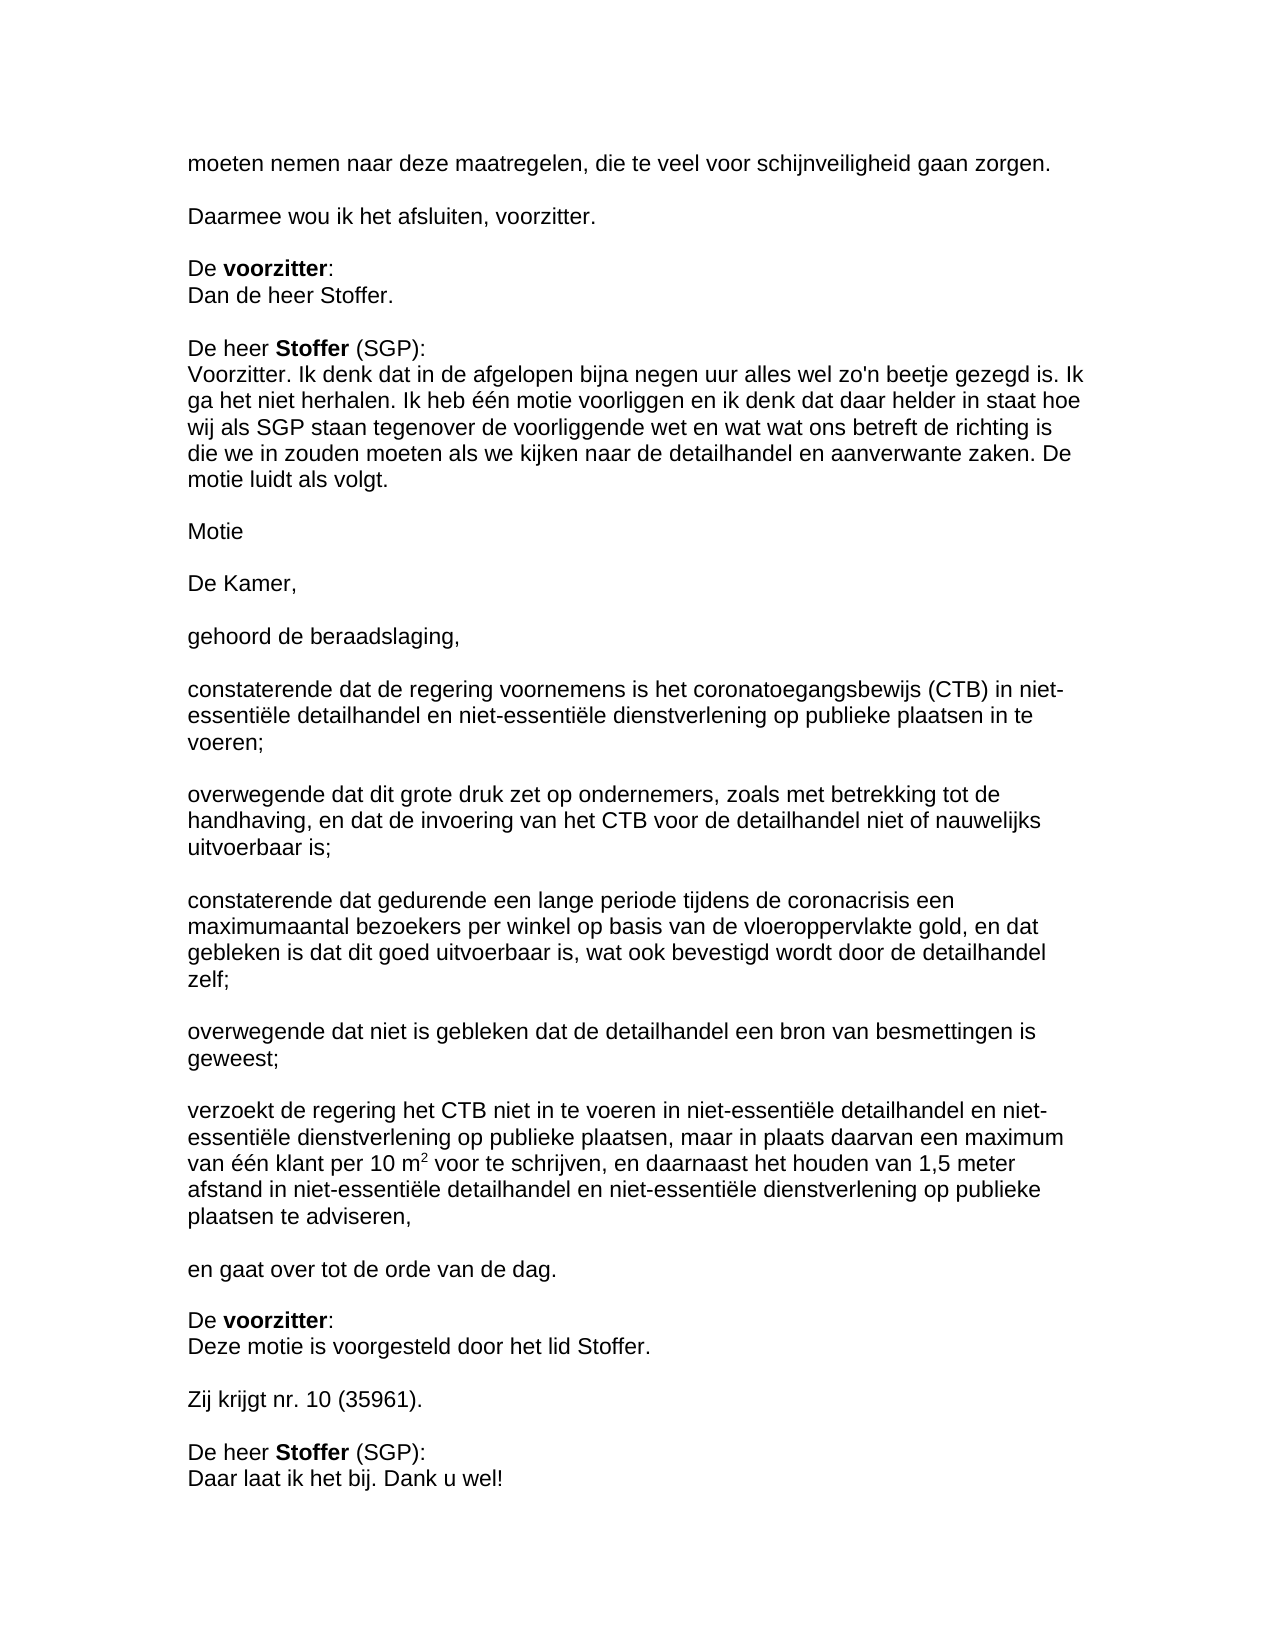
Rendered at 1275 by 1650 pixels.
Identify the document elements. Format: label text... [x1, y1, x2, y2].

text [187, 1307, 1087, 1491]
text Motie De Kamer, gehoord de beraadslaging, constaterende dat de regering voornemens is het coronatoegangsbewijs (CTB) in niet-essentiële detailhandel en niet-essentiële dienstverlening op publieke plaatsen in te voeren; overwegende dat dit grote druk zet op ondernemers, zoals met betrekking tot de handhaving, en dat de invoering van het CTB voor de detailhandel niet of nauwelijks uitvoerbaar is; constaterende dat gedurende een lange periode tijdens de coronacrisis een maximumaantal bezoekers per winkel op basis van de vloeroppervlakte gold, en dat gebleken is dat dit goed uitvoerbaar is, wat ook bevestigd wordt door de detailhandel zelf; overwegende dat niet is gebleken dat de detailhandel een bron van besmettingen is geweest; verzoekt de regering het CTB niet in te voeren in niet-essentiële detailhandel en niet-essentiële dienstverlening op publieke plaatsen, maar in plaats daarvan een maximum van één klant per 10 m2 voor te schrijven, en daarnaast het houden van 1,5 meter afstand in niet-essentiële detailhandel en niet-essentiële dienstverlening op publieke plaatsen te adviseren, en gaat over tot de orde van de dag. [187, 518, 1087, 1282]
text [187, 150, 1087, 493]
